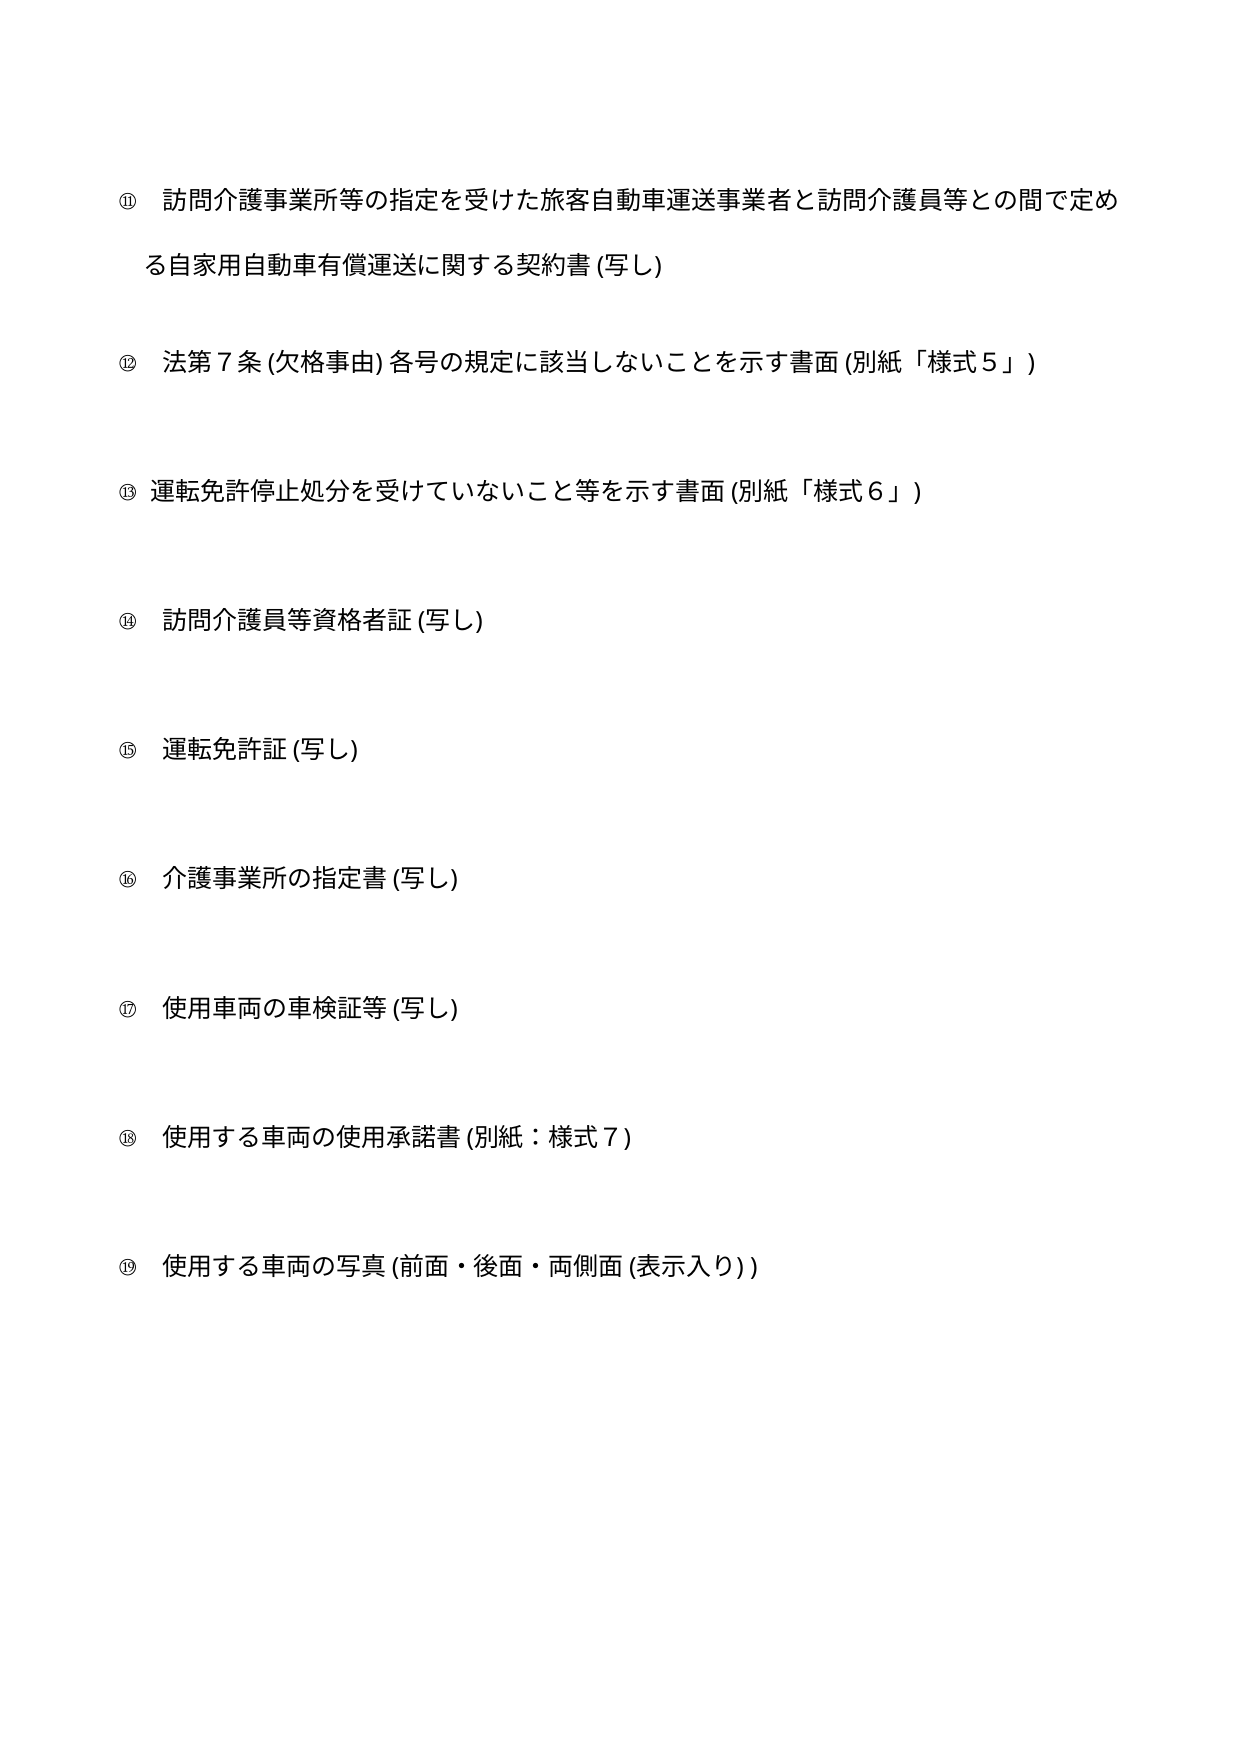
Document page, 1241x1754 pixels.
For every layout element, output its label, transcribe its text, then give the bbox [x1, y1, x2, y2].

text ⑱ 使用する車両の使用承諾書 (別紙：様式７) [118, 1103, 1122, 1168]
text ⑫ 法第７条 (欠格事由) 各号の規定に該当しないことを示す書面 (別紙「様式５」) [118, 328, 1122, 393]
text ⑯ 介護事業所の指定書 (写し) [118, 845, 1122, 909]
text ⑬ 運転免許停止処分を受けていないこと等を示す書面 (別紙「様式６」) [118, 457, 1122, 522]
text ⑭ 訪問介護員等資格者証 (写し) [118, 586, 1122, 651]
text ⑪ 訪問介護事業所等の指定を受けた旅客自動車運送事業者と訪問介護員等との間で定める自家用自動車有償運送に関する契約書 (写し) [118, 167, 1122, 296]
text ⑲ 使用する車両の写真 (前面・後面・両側面 (表示入り) ) [118, 1232, 1122, 1297]
text ⑰ 使用車両の車検証等 (写し) [118, 974, 1122, 1038]
text ⑮ 運転免許証 (写し) [118, 716, 1122, 780]
